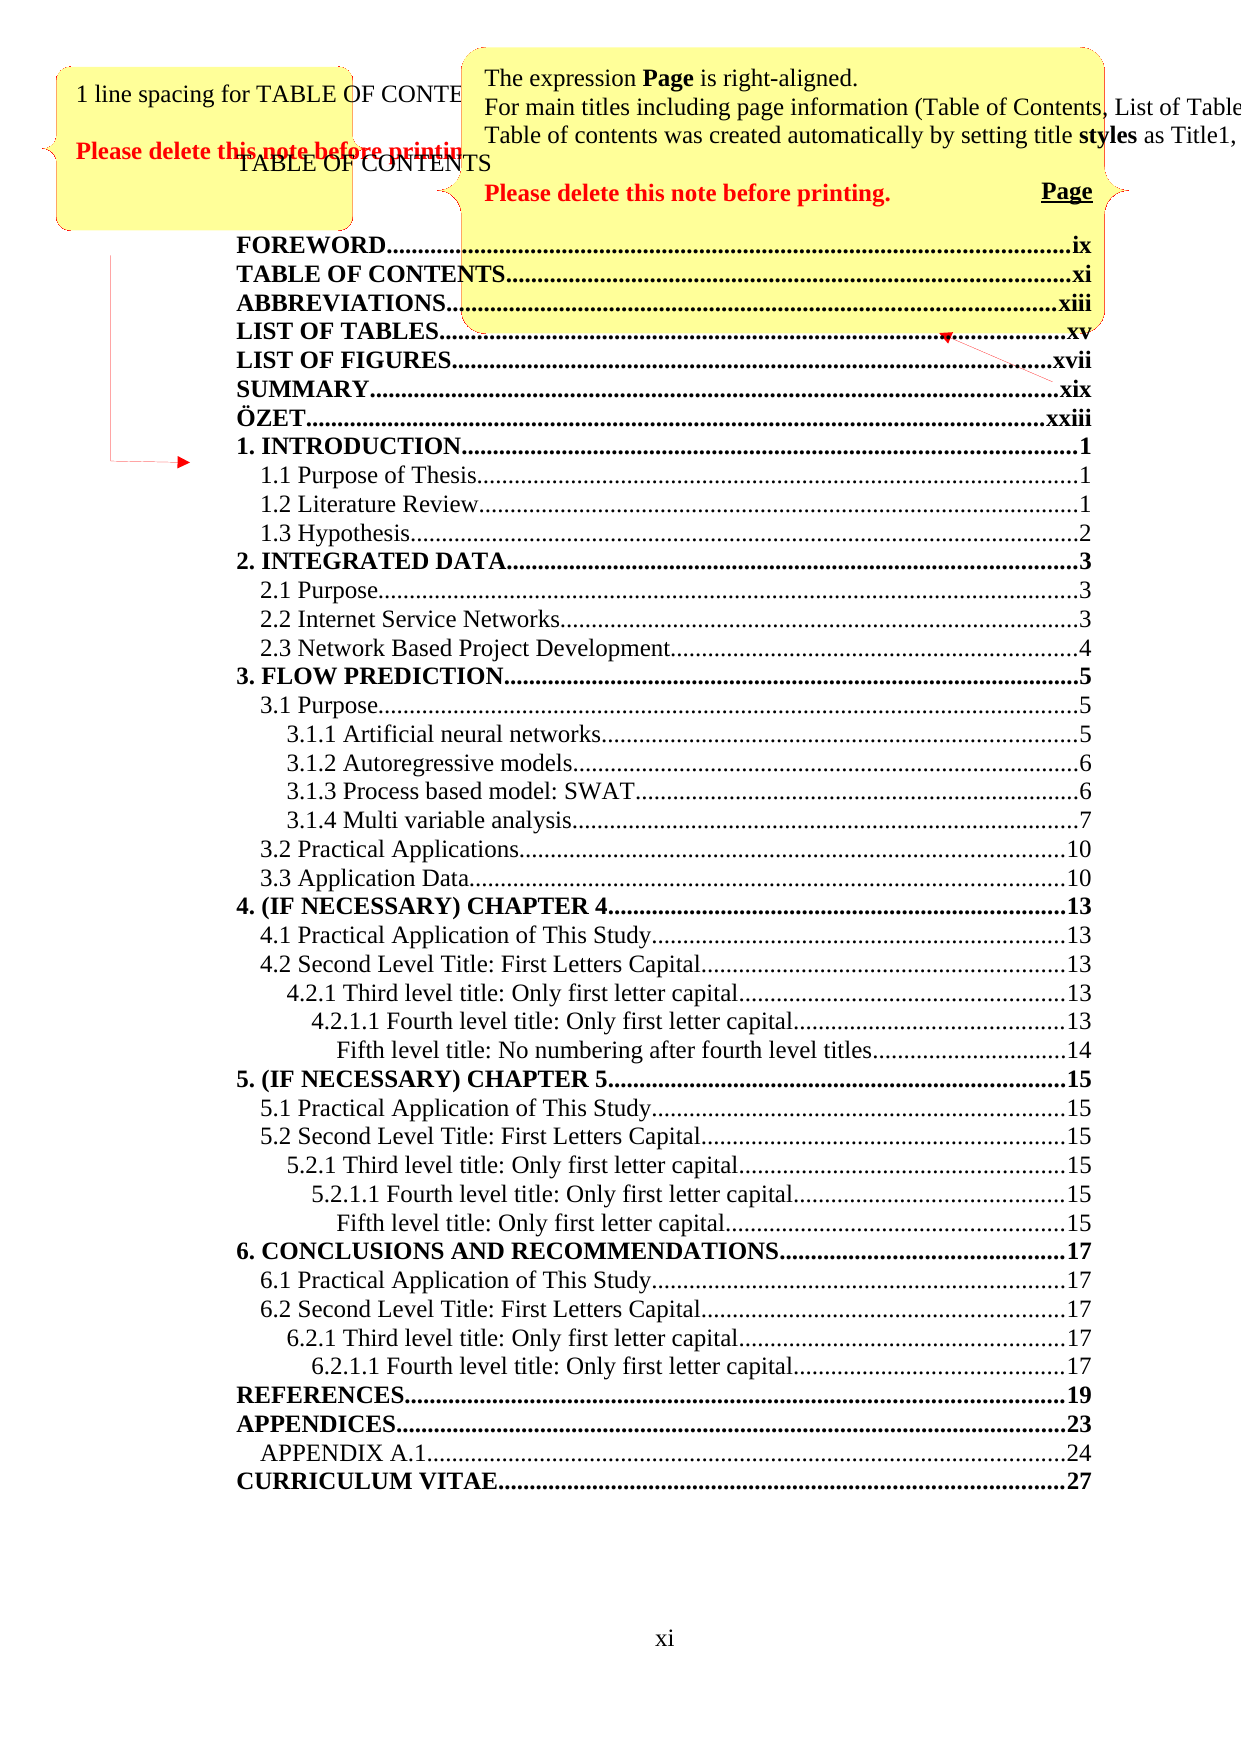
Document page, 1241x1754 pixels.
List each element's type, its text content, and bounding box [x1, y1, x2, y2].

text 5.1 Practical Application of This Study 15 [260, 1093, 1092, 1121]
text APPENDIX A.1 24 [260, 1438, 1092, 1466]
text 6.2.1.1 Fourth level title: Only first letter capital 17 [311, 1351, 1092, 1380]
text 5.2.1 Third level title: Only first letter capital 15 [286, 1150, 1092, 1179]
text FOREWORD ix [236, 230, 1092, 259]
text ÖZET xxiii [236, 403, 1092, 431]
text 4.2 Second Level Title: First Letters Capital 13 [260, 949, 1092, 978]
text 6.1 Practical Application of This Study 17 [260, 1265, 1092, 1294]
text 2. INTEGRATED DATA 3 [236, 546, 1092, 575]
text Fifth level title: Only first letter capital 15 [336, 1208, 1092, 1236]
text ABBREVIATIONS xiii [236, 288, 1092, 316]
text 4.1 Practical Application of This Study 13 [260, 920, 1092, 949]
text TABLE OF CONTENTS xi [236, 259, 1092, 288]
text 1.2 Literature Review 1 [260, 489, 1092, 518]
text 1. INTRODUCTION 1 [236, 431, 1092, 460]
text 3.3 Application Data 10 [260, 863, 1092, 891]
text 6.2.1 Third level title: Only first letter capital 17 [286, 1323, 1092, 1351]
text 1.3 Hypothesis 2 [260, 518, 1092, 546]
text 5.2.1.1 Fourth level title: Only first letter capital 15 [311, 1179, 1092, 1208]
text 3.1.4 Multi variable analysis 7 [286, 805, 1092, 834]
text 2.3 Network Based Project Development 4 [260, 633, 1092, 661]
text REFERENCES 19 [236, 1380, 1092, 1409]
text Fifth level title: No numbering after fourth level titles 14 [336, 1035, 1092, 1064]
text LIST OF TABLES xv [236, 316, 1092, 345]
text Page [236, 176, 1092, 205]
text 1.1 Purpose of Thesis 1 [260, 460, 1092, 489]
text 5.2 Second Level Title: First Letters Capital 15 [260, 1121, 1092, 1150]
text 3. FLOW PREDICTION 5 [236, 661, 1092, 690]
text 6. CONCLUSIONS AND RECOMMENDATIONS 17 [236, 1236, 1092, 1265]
text 3.1.3 Process based model: SWAT 6 [286, 776, 1092, 805]
text SUMMARY xix [236, 374, 1092, 403]
text 4. (IF NECESSARY) CHAPTER 4 13 [236, 891, 1092, 920]
text APPENDICES 23 [236, 1409, 1092, 1438]
text 4.2.1 Third level title: Only first letter capital 13 [286, 978, 1092, 1006]
text 3.2 Practical Applications 10 [260, 834, 1092, 863]
text LIST OF FIGURES xvii [236, 345, 1092, 374]
text 4.2.1.1 Fourth level title: Only first letter capital 13 [311, 1006, 1092, 1035]
text 3.1.2 Autoregressive models 6 [286, 748, 1092, 776]
text 6.2 Second Level Title: First Letters Capital 17 [260, 1294, 1092, 1323]
text 3.1.1 Artificial neural networks 5 [286, 719, 1092, 748]
text 3.1 Purpose 5 [260, 690, 1092, 719]
text 2.2 Internet Service Networks 3 [260, 604, 1092, 633]
text CURRICULUM VITAE 27 [236, 1466, 1092, 1495]
text 5. (IF NECESSARY) CHAPTER 5 15 [236, 1064, 1092, 1093]
text 2.1 Purpose 3 [260, 575, 1092, 604]
